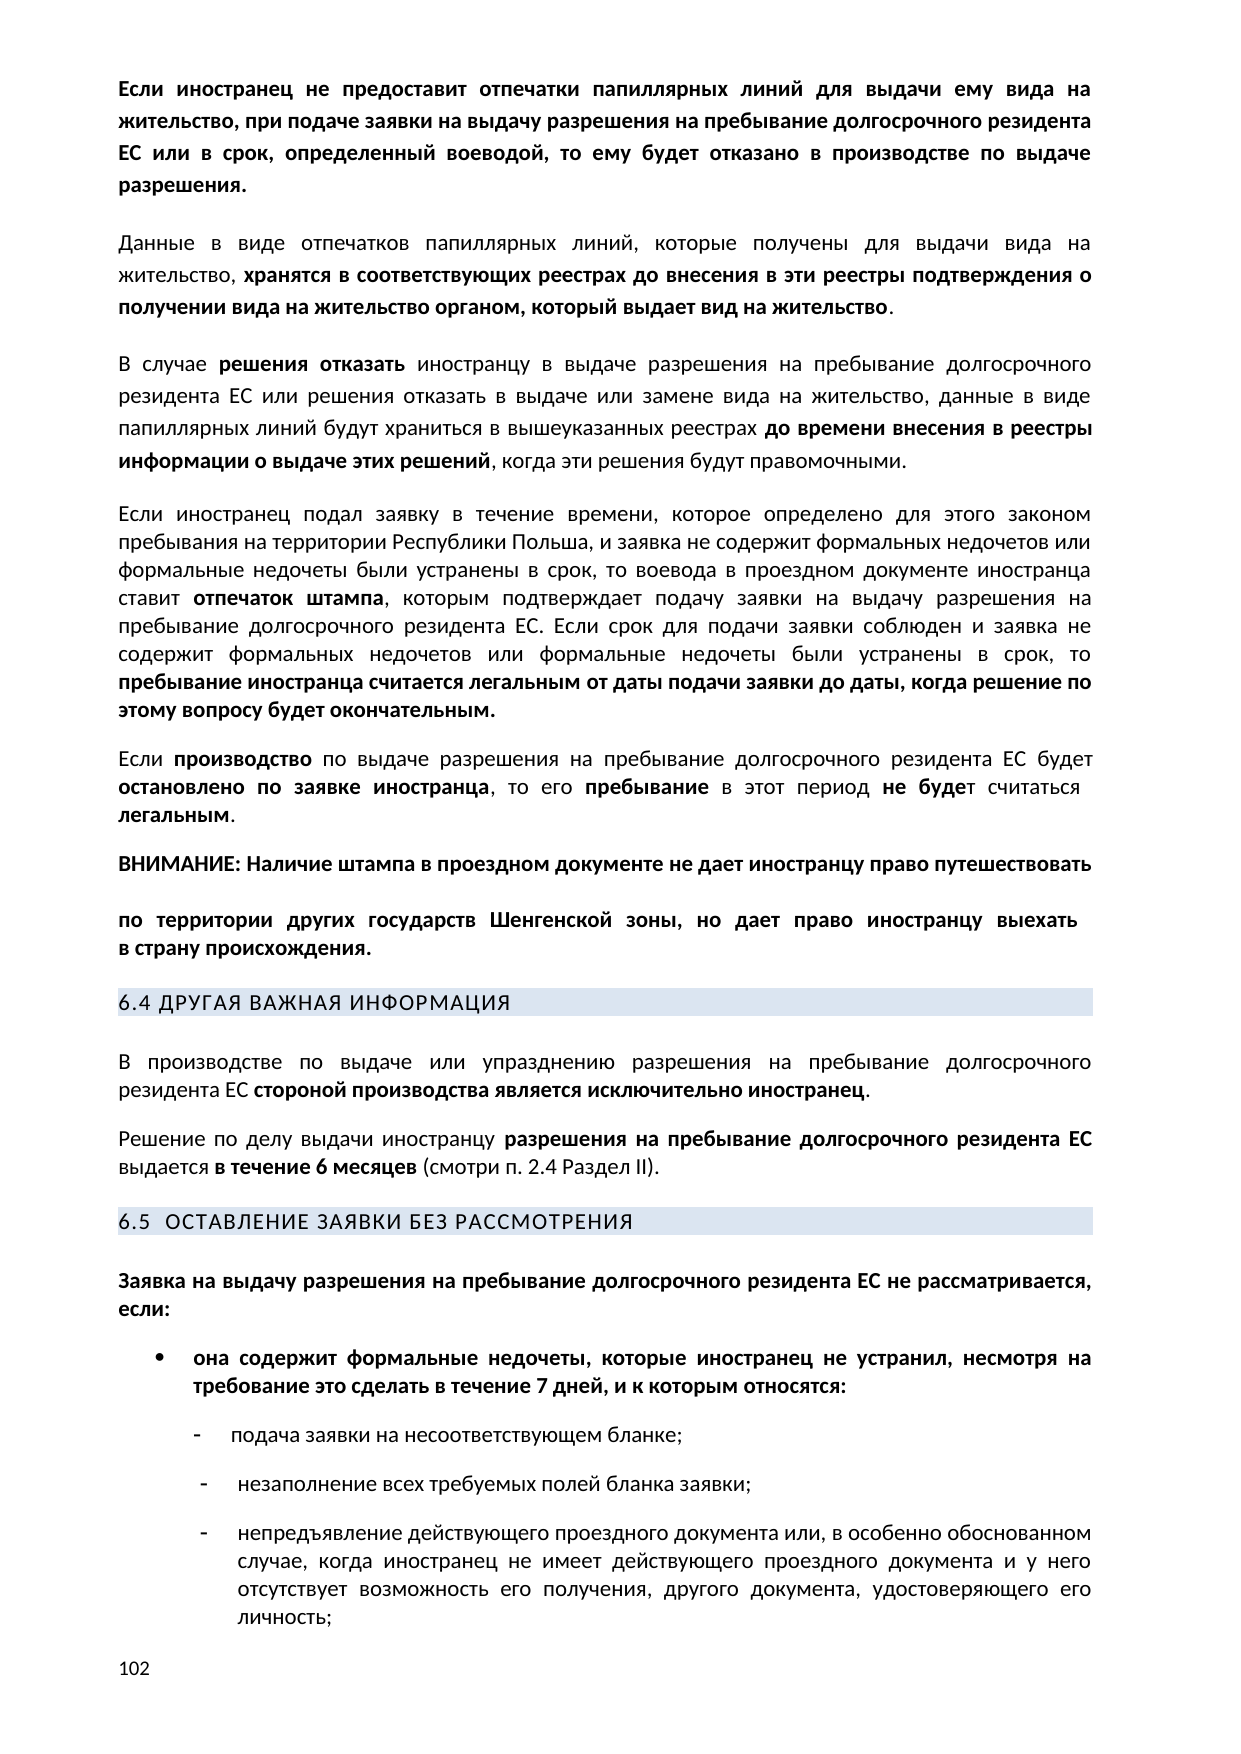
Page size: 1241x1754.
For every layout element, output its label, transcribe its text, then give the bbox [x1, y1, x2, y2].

list непредъявление действующего проездного документа или, в особенно обоснованном случае, когда иностранец не имеет действующего проездного документа и у него отсутствует возможность его получения, другого документа, удостоверяющего его личность; [200, 1518, 1093, 1630]
text Решение по делу выдачи иностранцу разрешения на пребывание долгосрочного резидента ЕС выдается в течение 6 месяцев (смотри п. 2.4 Раздел II). [118, 1124, 1093, 1180]
text В производстве по выдаче или упразднению разрешения на пребывание долгосрочного резидента ЕС стороной производства является исключительно иностранец. [118, 1047, 1093, 1103]
list незаполнение всех требуемых полей бланка заявки; [200, 1469, 1093, 1497]
text Если производство по выдаче разрешения на пребывание долгосрочного резидента ЕС будет остановлено по заявке иностранца, то его пребывание в этот период не будет считаться легальным. [118, 744, 1093, 828]
text Если иностранец не предоставит отпечатки папиллярных линий для выдачи ему вида на жительство, при подаче заявки на выдачу разрешения на пребывание долгосрочного резидента ЕС или в срок, определенный воеводой, то ему будет отказано в производстве по выдаче разрешения. [118, 74, 1093, 198]
list она содержит формальные недочеты, которые иностранец не устранил, несмотря на требование это сделать в течение 7 дней, и к которым относятся: [156, 1343, 1093, 1399]
text В случае решения отказать иностранцу в выдаче разрешения на пребывание долгосрочного резидента ЕС или решения отказать в выдаче или замене вида на жительство, данные в виде папиллярных линий будут храниться в вышеуказанных реестрах до времени внесения в реестры информации о выдаче этих решений, когда эти решения будут правомочными. [118, 349, 1093, 474]
text Если иностранец подал заявку в течение времени, которое определено для этого законом пребывания на территории Республики Польша, и заявка не содержит формальных недочетов или формальные недочеты были устранены в срок, то воевода в проездном документе иностранца ставит отпечаток штампа, которым подтверждает подачу заявки на выдачу разрешения на пребывание долгосрочного резидента ЕС. Если срок для подачи заявки соблюден и заявка не содержит формальных недочетов или формальные недочеты были устранены в срок, то пребывание иностранца считается легальным от даты подачи заявки до даты, когда решение по этому вопросу будет окончательным. [118, 499, 1093, 723]
text ВНИМАНИЕ: Наличие штампа в проездном документе не дает иностранцу право путешествовать по территории других государств Шенгенской зоны, но дает право иностранцу выехать в страну происхождения. [118, 849, 1093, 961]
text Заявка на выдачу разрешения на пребывание долгосрочного резидента ЕС не рассматривается, если: [118, 1266, 1093, 1322]
list подача заявки на несоответствующем бланке; [193, 1420, 1093, 1448]
subtitle 6.5 ОСТАВЛЕНИЕ ЗАЯВКИ БЕЗ РАССМОТРЕНИЯ [118, 1207, 1093, 1235]
text Данные в виде отпечатков папиллярных линий, которые получены для выдачи вида на жительство, хранятся в соответствующих реестрах до внесения в эти реестры подтверждения о получении вида на жительство органом, который выдает вид на жительство. [118, 228, 1093, 320]
subtitle 6.4 ДРУГАЯ ВАЖНАЯ ИНФОРМАЦИЯ [118, 988, 1093, 1016]
